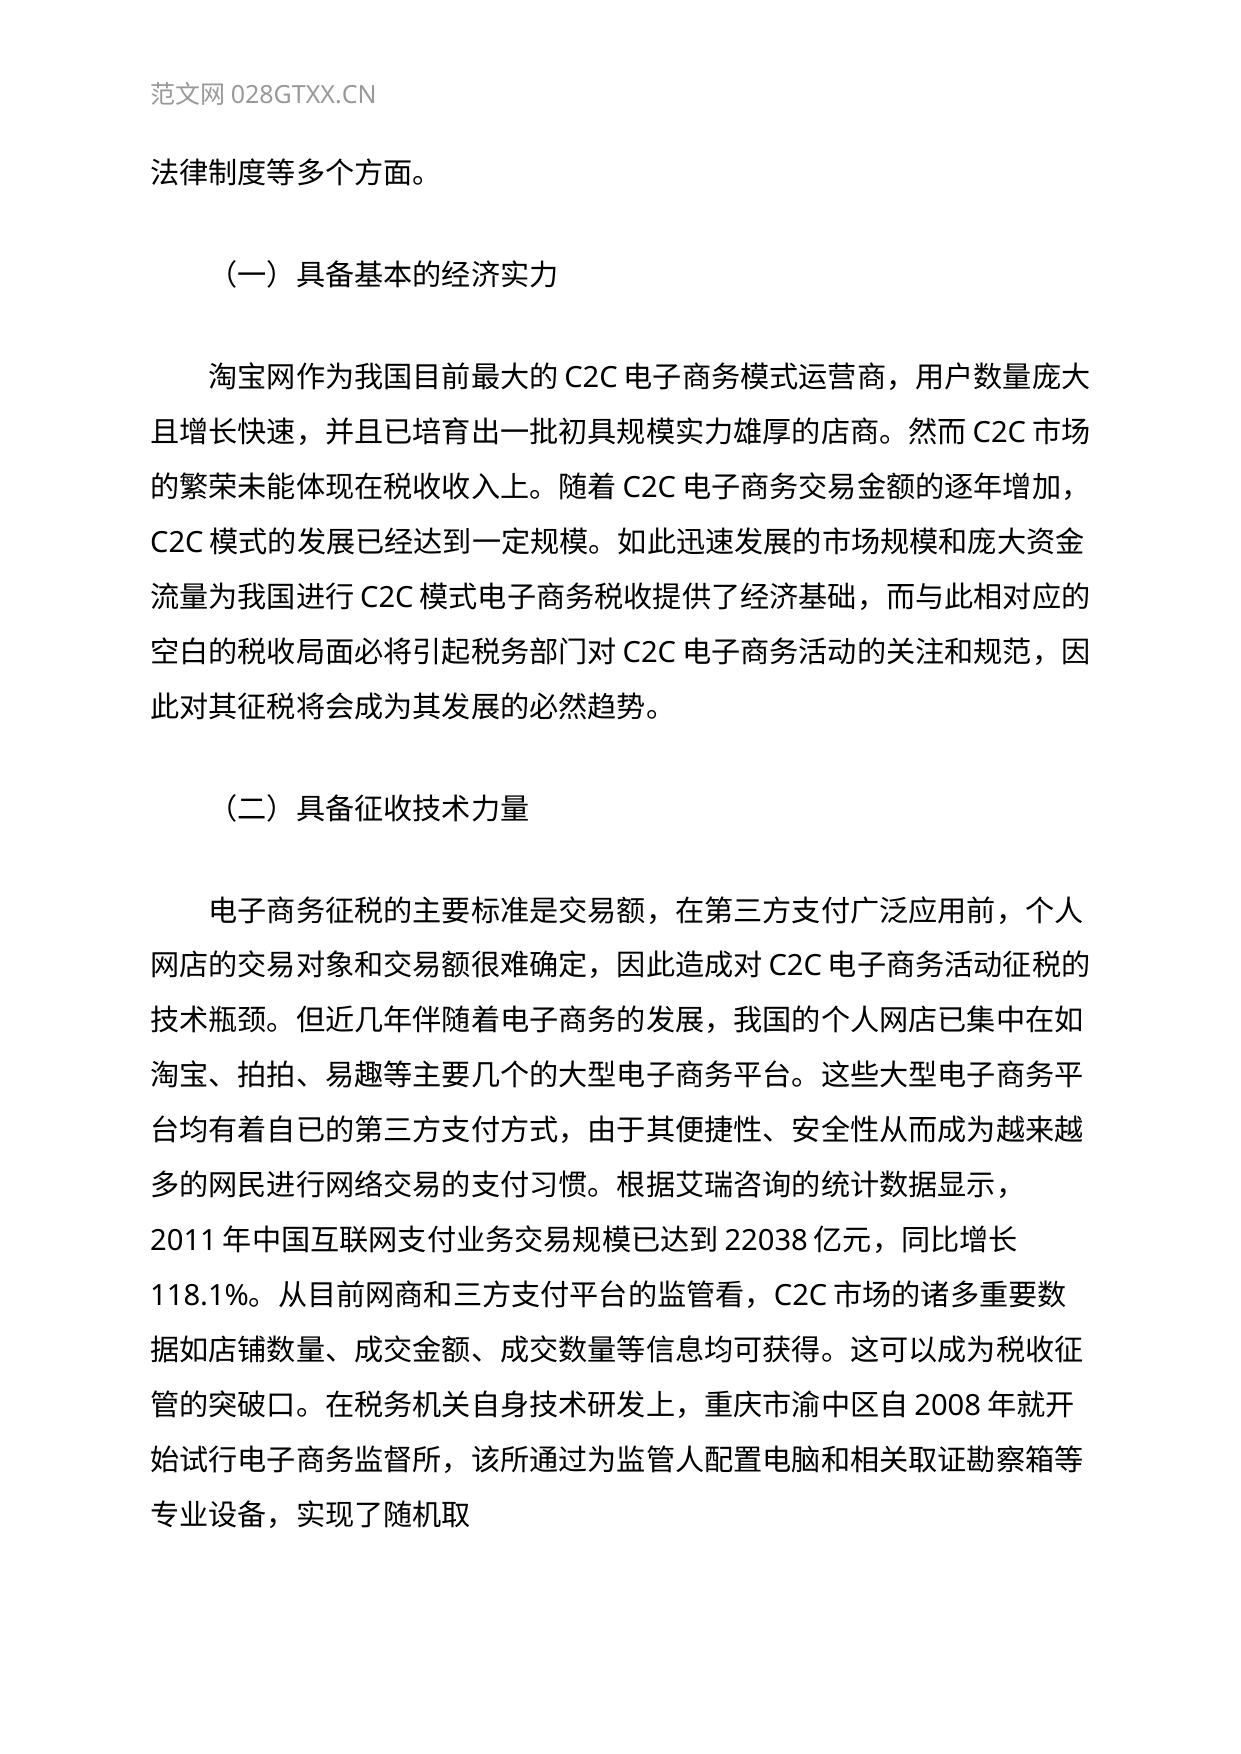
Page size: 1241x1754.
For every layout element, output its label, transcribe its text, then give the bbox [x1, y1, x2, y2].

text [150, 150, 1090, 192]
text 电子商务征税的主要标准是交易额，在第三方支付广泛应用前，个人网店的交易对象和交易额很难确定，因此造成对C2C电子商务活动征税的技术瓶颈。但近几年伴随着电子商务的发展，我国的个人网店已集中在如淘宝、拍拍、易趣等主要几个的大型电子商务平台。这些大型电子商务平台均有着自已的第三方支付方式，由于其便捷性、安全性从而成为越来越多的网民进行网络交易的支付习惯。根据艾瑞咨询的统计数据显示，2011年中国互联网支付业务交易规模已达到22038亿元，同比增长118.1%。从目前网商和三方支付平台的监管看，C2C市场的诸多重要数据如店铺数量、成交金额、成交数量等信息均可获得。这可以成为税收征管的突破口。在税务机关自身技术研发上，重庆市渝中区自2008年就开始试行电子商务监督所，该所通过为监管人配置电脑和相关取证勘察箱等专业设备，实现了随机取 [150, 887, 1090, 1534]
text （一）具备基本的经济实力 [150, 252, 1090, 294]
text （二）具备征收技术力量 [150, 785, 1090, 828]
text 淘宝网作为我国目前最大的C2C电子商务模式运营商，用户数量庞大且增长快速，并且已培育出一批初具规模实力雄厚的店商。然而C2C市场的繁荣未能体现在税收收入上。随着C2C电子商务交易金额的逐年增加，C2C模式的发展已经达到一定规模。如此迅速发展的市场规模和庞大资金流量为我国进行C2C模式电子商务税收提供了经济基础，而与此相对应的空白的税收局面必将引起税务部门对C2C电子商务活动的关注和规范，因此对其征税将会成为其发展的必然趋势。 [150, 353, 1090, 726]
